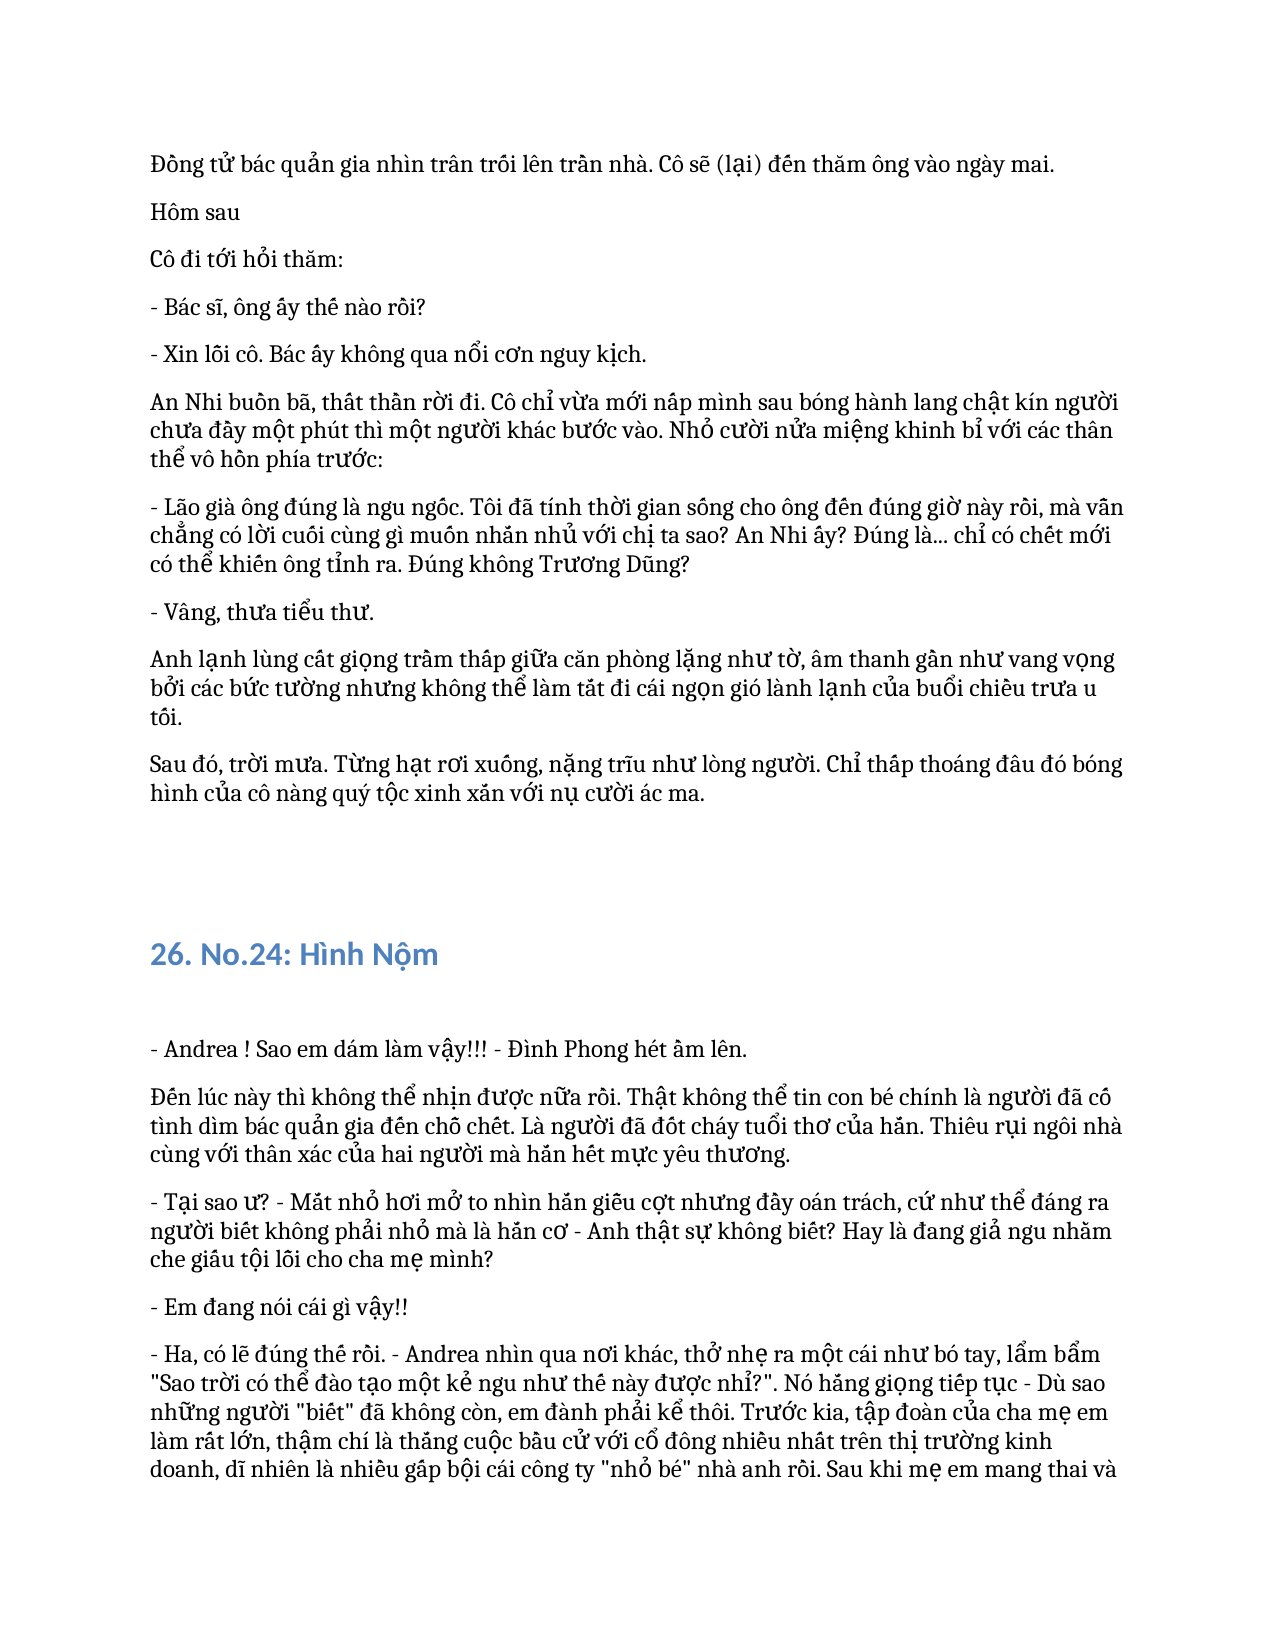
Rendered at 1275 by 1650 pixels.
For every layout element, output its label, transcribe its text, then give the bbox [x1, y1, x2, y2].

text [150, 1340, 1125, 1484]
text Cô đi tới hỏi thăm: [150, 245, 1125, 274]
text Anh lạnh lùng cất giọng trầm thấp giữa căn phòng lặng như tờ, âm thanh gần như vang vọng bởi các bức tường nhưng không thể làm tắt đi cái ngọn gió lành lạnh của buổi chiều trưa u tối. [150, 645, 1125, 731]
text - Em đang nói cái gì vậy!! [150, 1293, 1125, 1322]
text Sau đó, trời mưa. Từng hạt rơi xuống, nặng trĩu như lòng người. Chỉ thấp thoáng đâu đó bóng hình của cô nàng quý tộc xinh xắn với nụ cười ác ma. [150, 750, 1125, 807]
text Hôm sau [150, 197, 1125, 226]
text - Lão già ông đúng là ngu ngốc. Tôi đã tính thời gian sống cho ông đến đúng giờ này rồi, mà vẫn chẳng có lời cuối cùng gì muốn nhắn nhủ với chị ta sao? An Nhi ấy? Đúng là... chỉ có chết mới có thể khiến ông tỉnh ra. Đúng không Trương Dũng? [150, 492, 1125, 579]
text - Vâng, thưa tiểu thư. [150, 597, 1125, 626]
text - Bác sĩ, ông ấy thế nào rồi? [150, 292, 1125, 321]
text Đến lúc này thì không thể nhịn được nữa rồi. Thật không thể tin con bé chính là người đã cố tình dìm bác quản gia đến chỗ chết. Là người đã đốt cháy tuổi thơ của hắn. Thiêu rụi ngôi nhà cùng với thân xác của hai người mà hắn hết mực yêu thương. [150, 1083, 1125, 1169]
text - Tại sao ư? - Mắt nhỏ hơi mở to nhìn hắn giễu cợt nhưng đầy oán trách, cứ như thể đáng ra người biết không phải nhỏ mà là hắn cơ - Anh thật sự không biết? Hay là đang giả ngu nhằm che giấu tội lỗi cho cha mẹ mình? [150, 1188, 1125, 1274]
text Đồng tử bác quản gia nhìn trân trối lên trần nhà. Cô sẽ (lại) đến thăm ông vào ngày mai. [150, 150, 1125, 179]
text - Xin lỗi cô. Bác ấy không qua nổi cơn nguy kịch. [150, 340, 1125, 369]
text - Andrea ! Sao em dám làm vậy!!! - Đình Phong hét ầm lên. [150, 978, 1125, 1064]
subtitle 26. No.24: Hình Nộm [150, 933, 1125, 974]
text An Nhi buồn bã, thất thần rời đi. Cô chỉ vừa mới nấp mình sau bóng hành lang chật kín người chưa đầy một phút thì một người khác bước vào. Nhỏ cười nửa miệng khinh bỉ với các thân thể vô hồn phía trước: [150, 387, 1125, 474]
